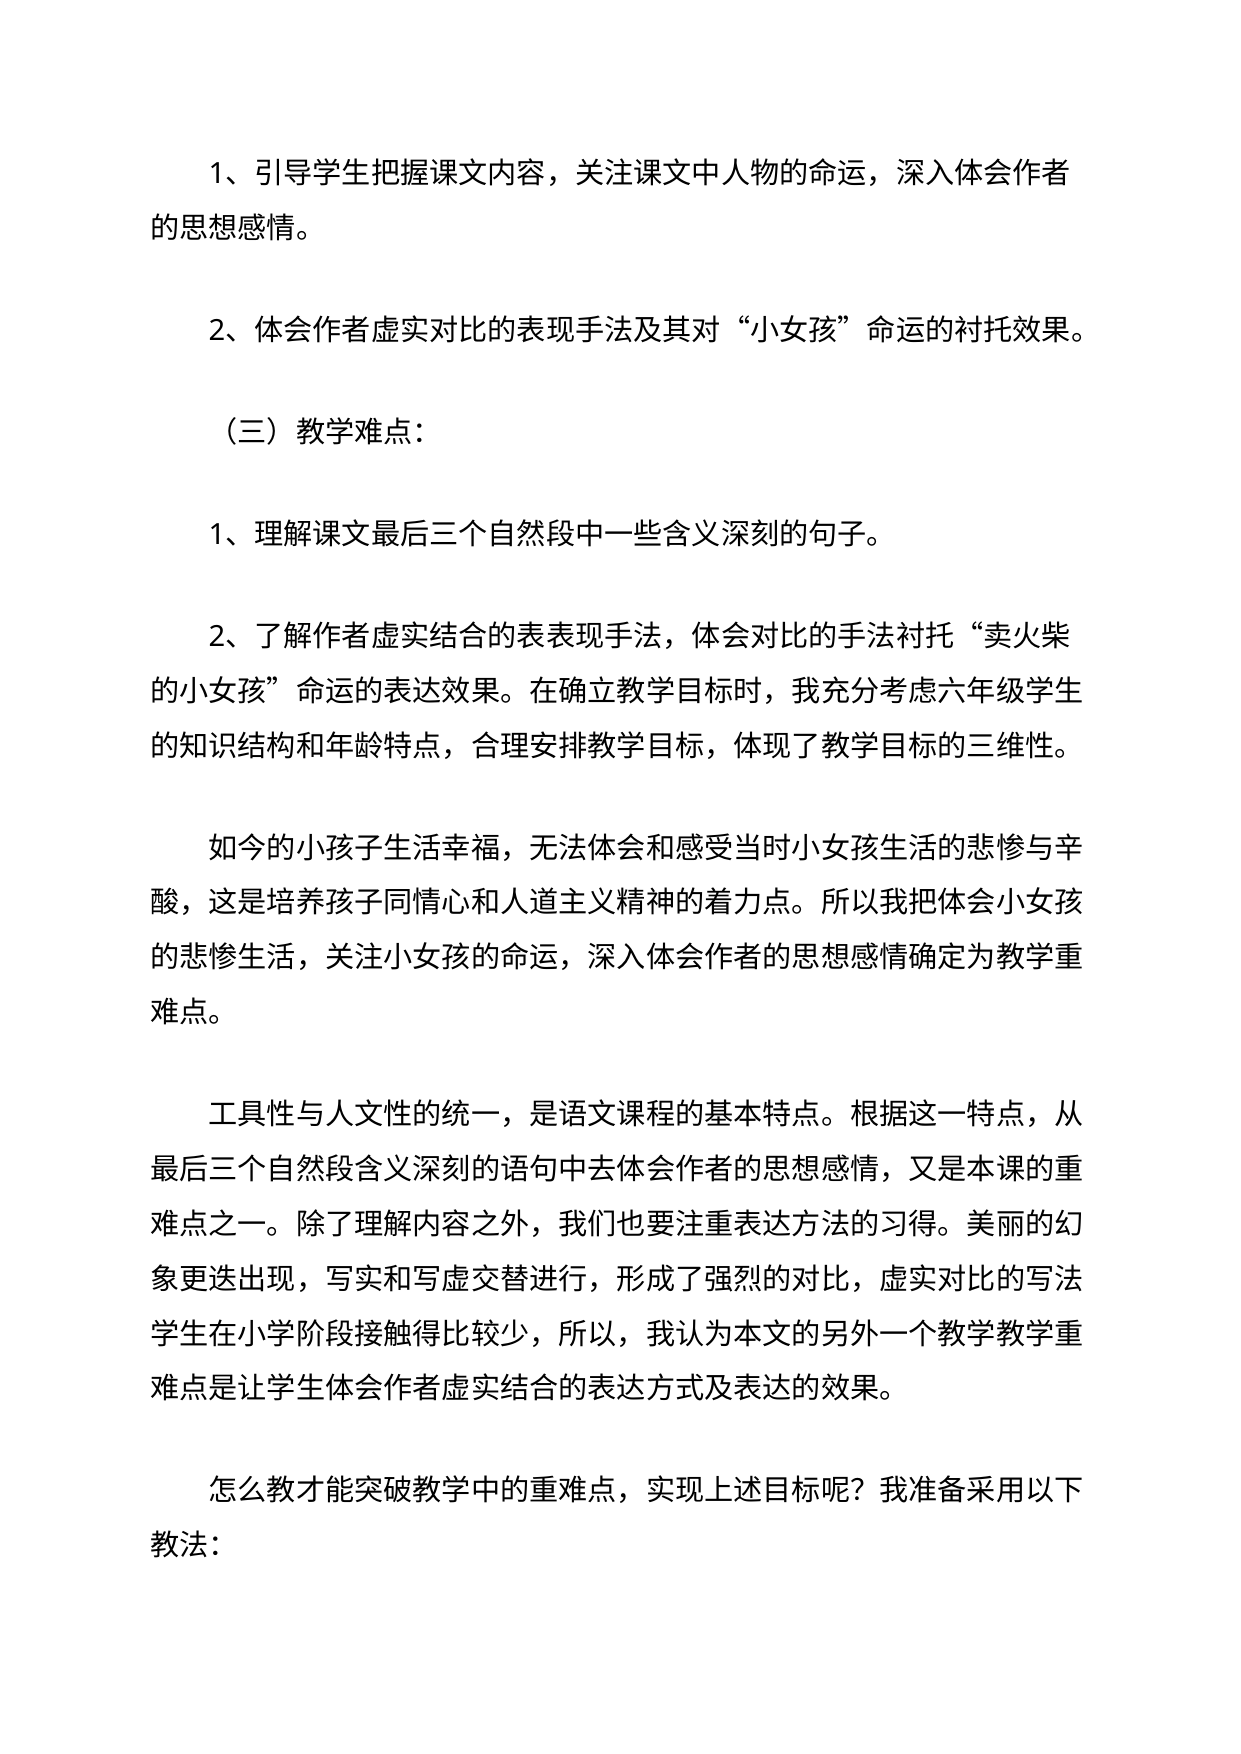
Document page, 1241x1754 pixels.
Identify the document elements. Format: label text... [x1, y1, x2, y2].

text 工具性与人文性的统一，是语文课程的基本特点。根据这一特点，从最后三个自然段含义深刻的语句中去体会作者的思想感情，又是本课的重难点之一。除了理解内容之外，我们也要注重表达方法的习得。美丽的幻象更迭出现，写实和写虚交替进行，形成了强烈的对比，虚实对比的写法学生在小学阶段接触得比较少，所以，我认为本文的另外一个教学教学重难点是让学生体会作者虚实结合的表达方式及表达的效果。 [150, 1091, 1090, 1407]
text 1、理解课文最后三个自然段中一些含义深刻的句子。 [150, 511, 1090, 553]
text 2、了解作者虚实结合的表表现手法，体会对比的手法衬托“卖火柴的小女孩”命运的表达效果。在确立教学目标时，我充分考虑六年级学生的知识结构和年龄特点，合理安排教学目标，体现了教学目标的三维性。 [150, 612, 1090, 765]
text 如今的小孩子生活幸福，无法体会和感受当时小女孩生活的悲惨与辛酸，这是培养孩子同情心和人道主义精神的着力点。所以我把体会小女孩的悲惨生活，关注小女孩的命运，深入体会作者的思想感情确定为教学重难点。 [150, 824, 1090, 1031]
text 1、引导学生把握课文内容，关注课文中人物的命运，深入体会作者的思想感情。 [150, 150, 1090, 247]
text 怎么教才能突破教学中的重难点，实现上述目标呢？我准备采用以下教法： [150, 1467, 1090, 1564]
text （三）教学难点： [150, 409, 1090, 451]
text 2、体会作者虚实对比的表现手法及其对“小女孩”命运的衬托效果。 [150, 307, 1090, 349]
